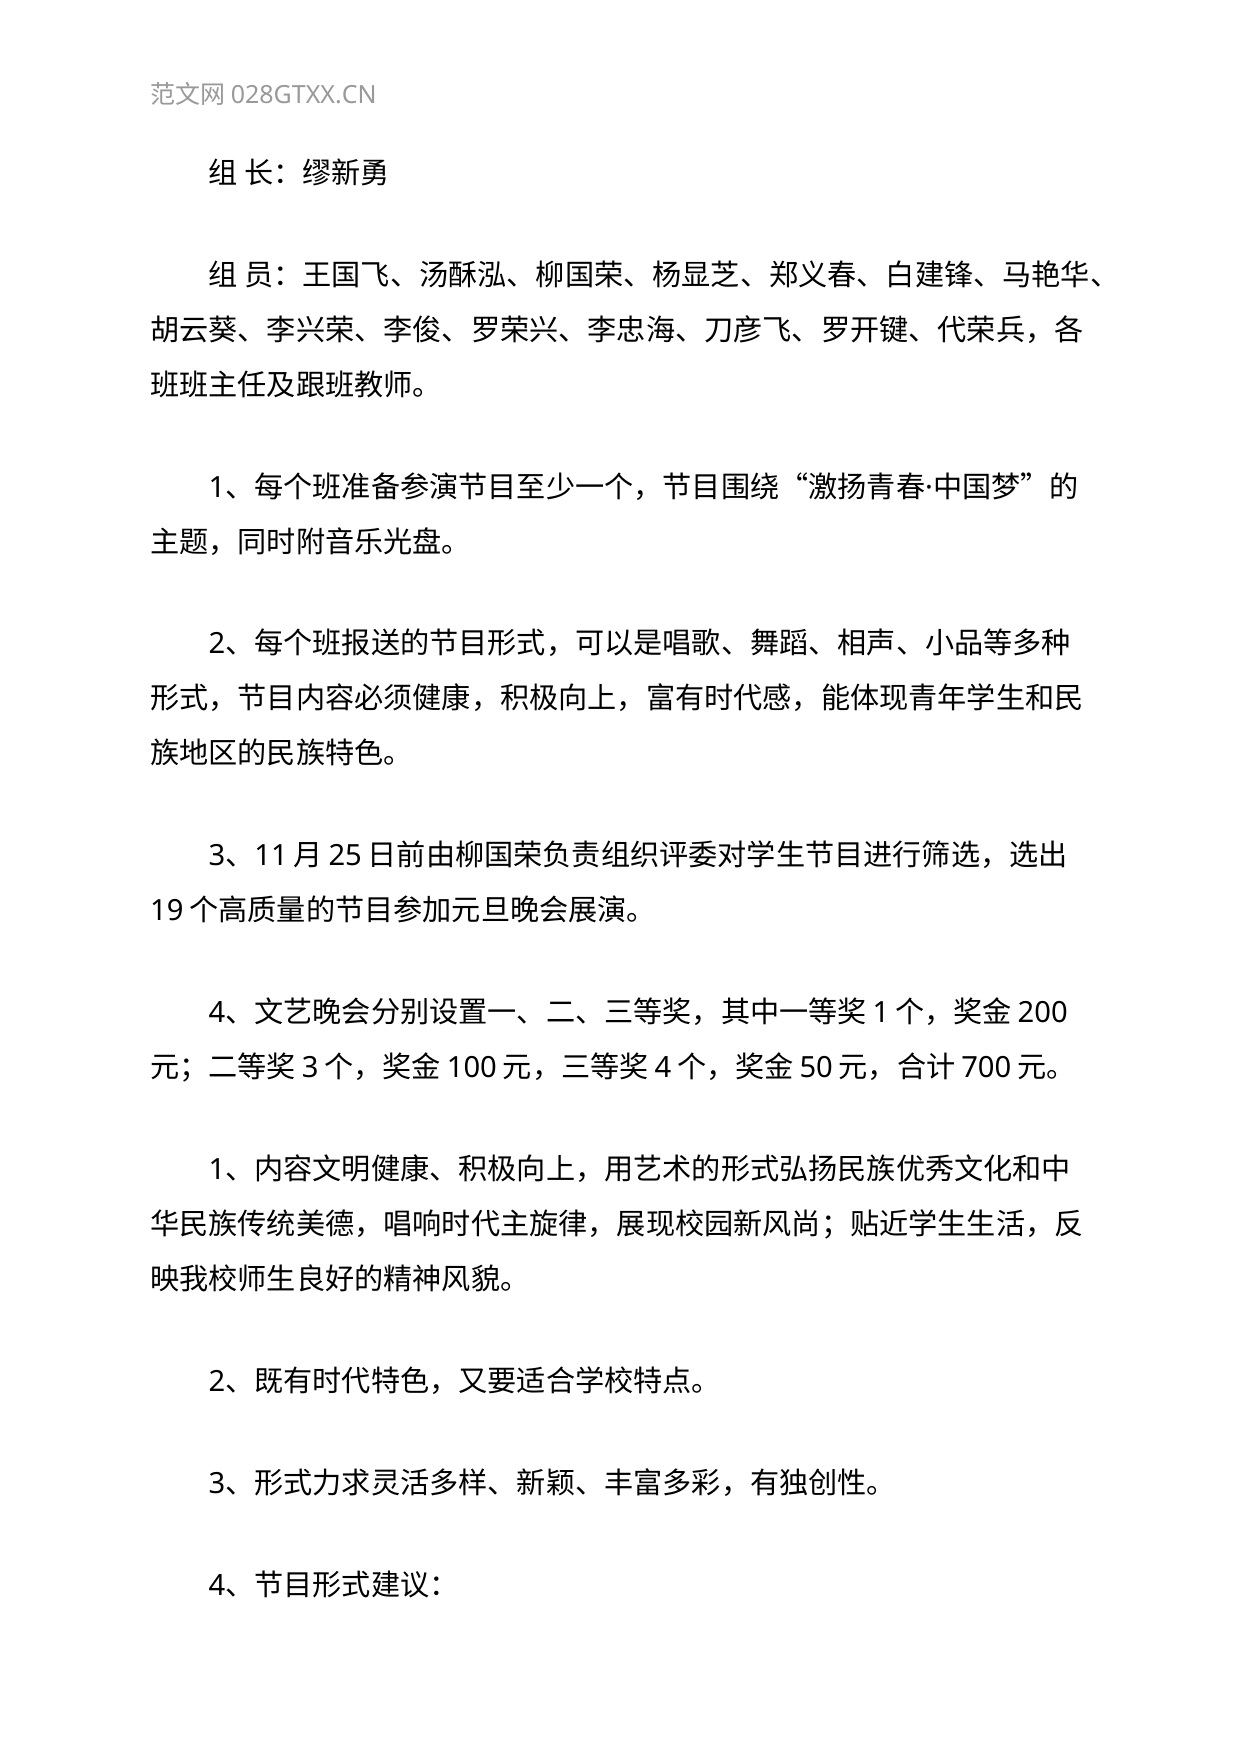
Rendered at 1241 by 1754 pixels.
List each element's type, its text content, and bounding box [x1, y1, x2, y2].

text 4、文艺晚会分别设置一、二、三等奖，其中一等奖1个，奖金200元；二等奖3个，奖金100元，三等奖4个，奖金50元，合计700元。 [150, 989, 1090, 1086]
text 组 员：王国飞、汤酥泓、柳国荣、杨显芝、郑义春、白建锋、马艳华、胡云葵、李兴荣、李俊、罗荣兴、李忠海、刀彦飞、罗开键、代荣兵，各班班主任及跟班教师。 [150, 252, 1090, 404]
text 4、节目形式建议： [150, 1561, 1090, 1604]
text 2、每个班报送的节目形式，可以是唱歌、舞蹈、相声、小品等多种形式，节目内容必须健康，积极向上，富有时代感，能体现青年学生和民族地区的民族特色。 [150, 620, 1090, 772]
text 1、内容文明健康、积极向上，用艺术的形式弘扬民族优秀文化和中华民族传统美德，唱响时代主旋律，展现校园新风尚；贴近学生生活，反映我校师生良好的精神风貌。 [150, 1146, 1090, 1298]
text 3、形式力求灵活多样、新颖、丰富多彩，有独创性。 [150, 1459, 1090, 1502]
text 3、11月25日前由柳国荣负责组织评委对学生节目进行筛选，选出19个高质量的节目参加元旦晚会展演。 [150, 832, 1090, 929]
text 1、每个班准备参演节目至少一个，节目围绕“激扬青春·中国梦”的主题，同时附音乐光盘。 [150, 463, 1090, 561]
text 2、既有时代特色，又要适合学校特点。 [150, 1357, 1090, 1400]
text 组 长：缪新勇 [150, 150, 1090, 192]
